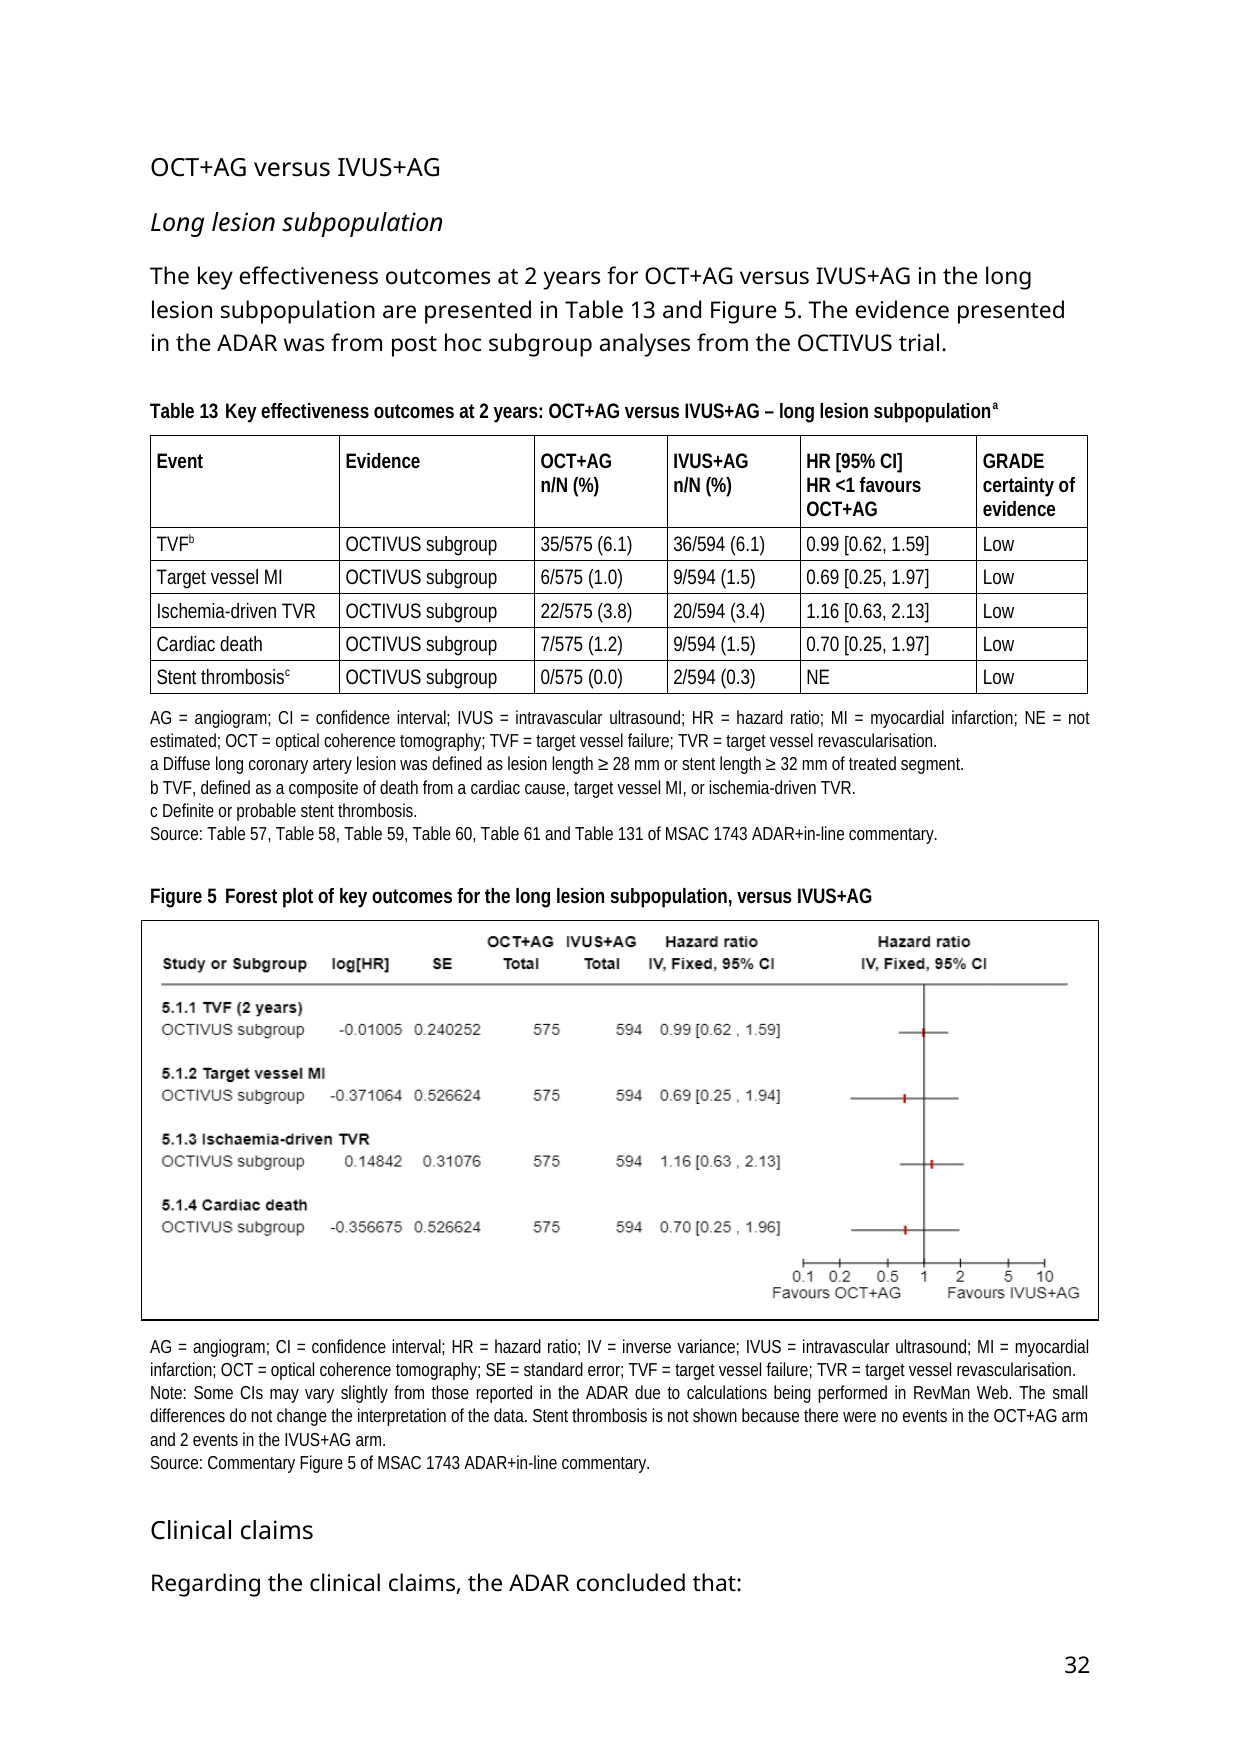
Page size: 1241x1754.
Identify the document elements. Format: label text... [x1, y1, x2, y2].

table_header Evidence [340, 436, 534, 527]
table_header OCT+AG n/N (%) [535, 436, 667, 527]
table_cell OCTIVUS subgroup [340, 594, 534, 627]
text a Diffuse long coronary artery lesion was defined as lesion length ≥ 28 mm or stent length ≥ 32 mm of treated segment. [150, 753, 1090, 775]
table_cell 22/575 (3.8) [535, 594, 667, 627]
table_cell 0.99 [0.62, 1.59] [801, 528, 976, 560]
table_cell 36/594 (6.1) [668, 528, 800, 560]
text Table 13 Key effectiveness outcomes at 2 years: OCT+AG versus IVUS+AG – long lesion subpopulationa [150, 398, 1090, 422]
table_cell Low [977, 594, 1087, 627]
text b TVF, defined as a composite of death from a cardiac cause, target vessel MI, or ischemia-driven TVR. [150, 777, 1090, 798]
table_cell OCTIVUS subgroup [340, 528, 534, 560]
table_cell Low [977, 628, 1087, 660]
table_cell 35/575 (6.1) [535, 528, 667, 560]
table_cell OCTIVUS subgroup [340, 661, 534, 693]
text Figure 5 Forest plot of key outcomes for the long lesion subpopulation, versus IVUS+AG [150, 884, 1090, 908]
table_cell Low [977, 561, 1087, 593]
text Source: Table 57, Table 58, Table 59, Table 60, Table 61 and Table 131 of MSAC 1743 ADAR+in-line commentary. [150, 823, 1090, 844]
text Note: Some CIs may vary slightly from those reported in the ADAR due to calculations being performed in RevMan Web. The small differences do not change the interpretation of the data. Stent thrombosis is not shown because there were no events in the OCT+AG arm and 2 events in the IVUS+AG arm. [150, 1382, 1090, 1450]
table_header Event [151, 436, 339, 527]
text Regarding the clinical claims, the ADAR concluded that: [150, 1567, 1090, 1598]
table_cell Stent thrombosisc [151, 661, 339, 693]
table_header IVUS+AG n/N (%) [668, 436, 800, 527]
table_cell Cardiac death [151, 628, 339, 660]
picture [150, 923, 1091, 1318]
subtitle OCT+AG versus IVUS+AG [150, 150, 1090, 184]
table_cell 1.16 [0.63, 2.13] [801, 594, 976, 627]
table_cell Ischemia-driven TVR [151, 594, 339, 627]
text The key effectiveness outcomes at 2 years for OCT+AG versus IVUS+AG in the long lesion subpopulation are presented in Table 13 and Figure 5. The evidence presented in the ADAR was from post hoc subgroup analyses from the OCTIVUS trial. [150, 260, 1090, 358]
table_cell Low [977, 528, 1087, 560]
table_cell 0.69 [0.25, 1.97] [801, 561, 976, 593]
table_cell Low [977, 661, 1087, 693]
table_cell OCTIVUS subgroup [340, 561, 534, 593]
table_cell 9/594 (1.5) [668, 561, 800, 593]
table_header HR [95% CI] HR <1 favours OCT+AG [801, 436, 976, 527]
text AG = angiogram; CI = confidence interval; HR = hazard ratio; IV = inverse variance; IVUS = intravascular ultrasound; MI = myocardial infarction; OCT = optical coherence tomography; SE = standard error; TVF = target vessel failure; TVR = target vessel revascularisation. [150, 1336, 1090, 1380]
subtitle Long lesion subpopulation [150, 205, 1090, 239]
table_header GRADE certainty of evidence [977, 436, 1087, 527]
table_cell 0.70 [0.25, 1.97] [801, 628, 976, 660]
table_cell NE [801, 661, 976, 693]
table_cell 2/594 (0.3) [668, 661, 800, 693]
table_cell OCTIVUS subgroup [340, 628, 534, 660]
table_cell Target vessel MI [151, 561, 339, 593]
text AG = angiogram; CI = confidence interval; IVUS = intravascular ultrasound; HR = hazard ratio; MI = myocardial infarction; NE = not estimated; OCT = optical coherence tomography; TVF = target vessel failure; TVR = target vessel revascularisation. [150, 707, 1090, 752]
table_cell 20/594 (3.4) [668, 594, 800, 627]
table_cell 6/575 (1.0) [535, 561, 667, 593]
table_cell 7/575 (1.2) [535, 628, 667, 660]
subtitle Clinical claims [150, 1512, 1090, 1546]
text Source: Commentary Figure 5 of MSAC 1743 ADAR+in-line commentary. [150, 1452, 1090, 1473]
table_cell TVFb [151, 528, 339, 560]
text c Definite or probable stent thrombosis. [150, 800, 1090, 821]
table_cell 9/594 (1.5) [668, 628, 800, 660]
table_cell 0/575 (0.0) [535, 661, 667, 693]
